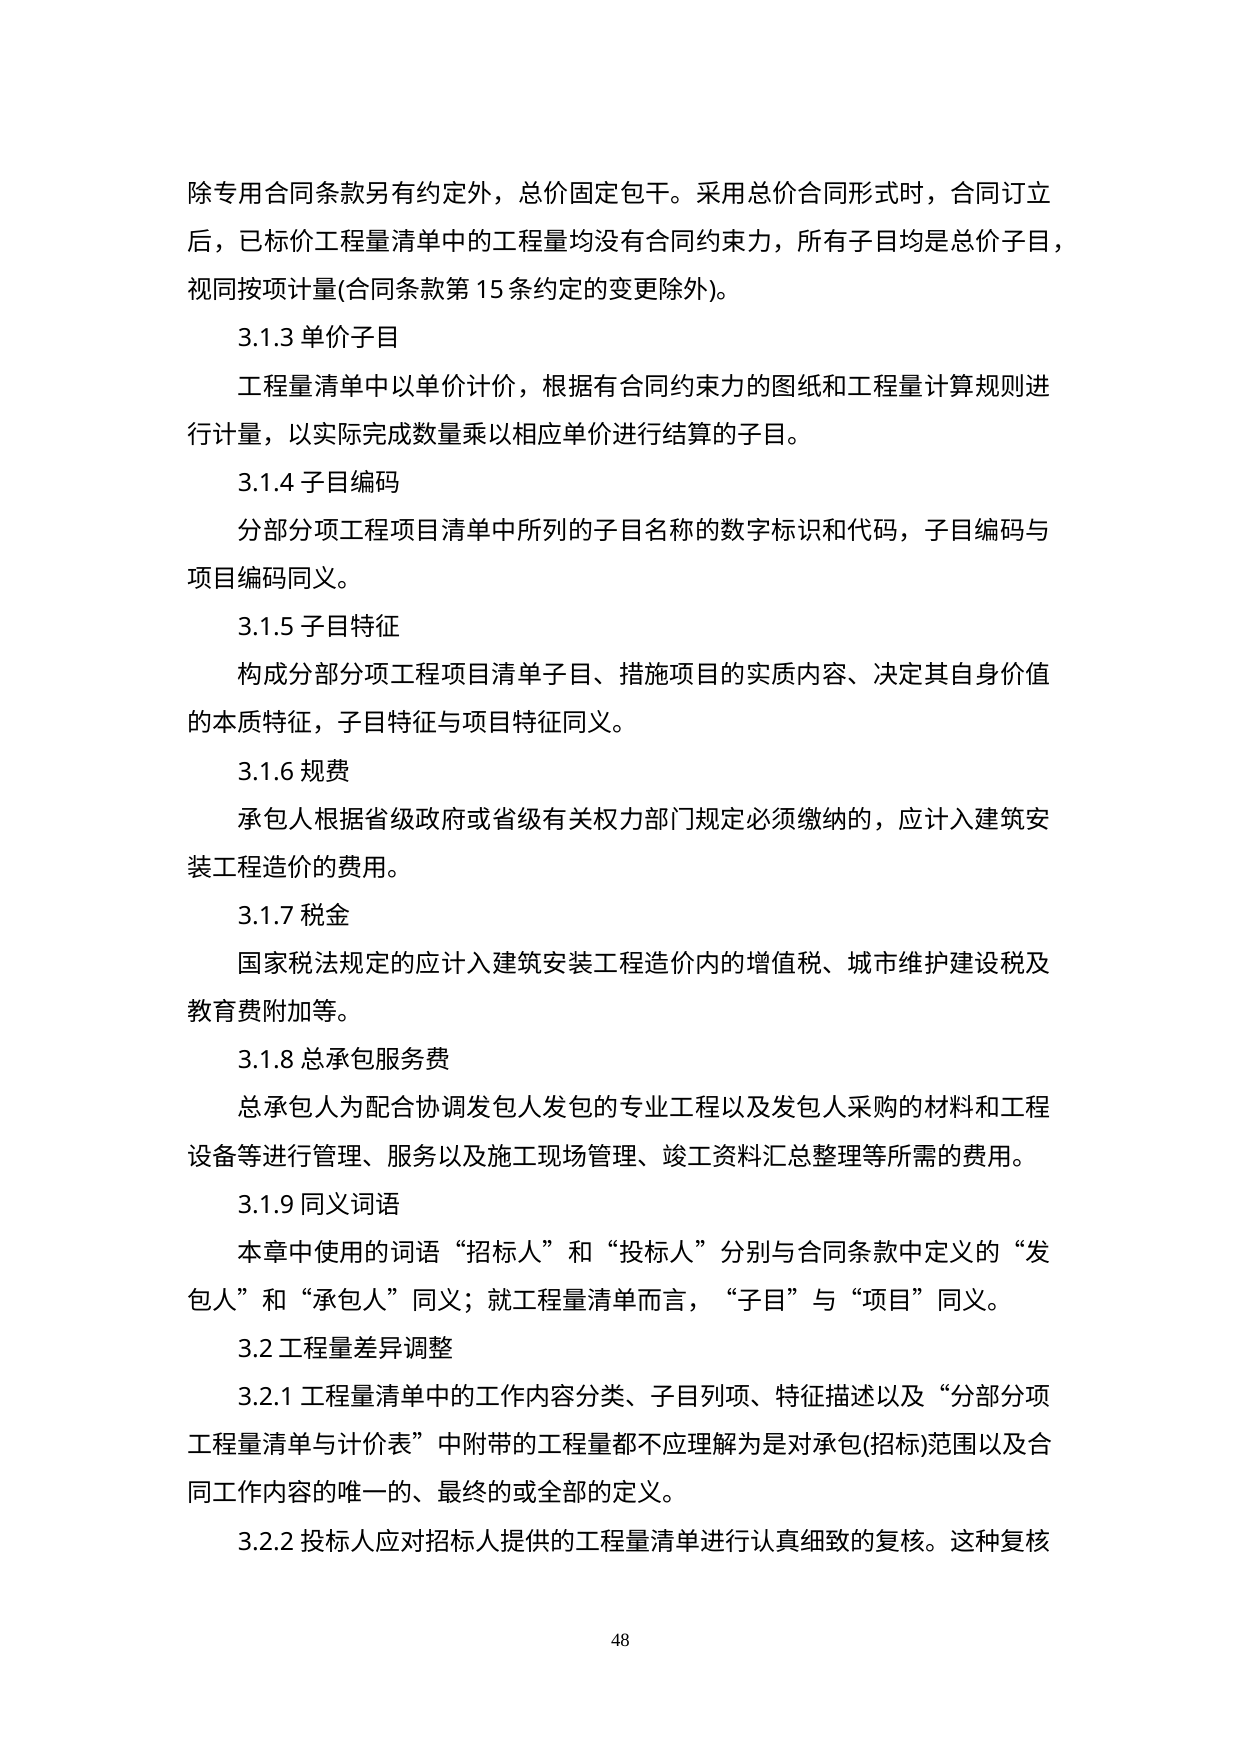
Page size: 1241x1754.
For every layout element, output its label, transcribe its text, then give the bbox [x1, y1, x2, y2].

text 3.1.5 子目特征 [188, 601, 1053, 649]
text 3.1.6 规费 [188, 745, 1053, 793]
text 3.2工程量差异调整 [188, 1323, 1053, 1371]
text 国家税法规定的应计入建筑安装工程造价内的增值税、城市维护建设税及教育费附加等。 [188, 938, 1053, 1034]
text 总承包人为配合协调发包人发包的专业工程以及发包人采购的材料和工程设备等进行管理、服务以及施工现场管理、竣工资料汇总整理等所需的费用。 [188, 1082, 1053, 1178]
text 工程量清单中以单价计价，根据有合同约束力的图纸和工程量计算规则进行计量，以实际完成数量乘以相应单价进行结算的子目。 [188, 360, 1053, 456]
text 分部分项工程项目清单中所列的子目名称的数字标识和代码，子目编码与项目编码同义。 [188, 504, 1053, 601]
text 3.1.4 子目编码 [188, 456, 1053, 504]
text 3.1.7 税金 [188, 889, 1053, 938]
text 承包人根据省级政府或省级有关权力部门规定必须缴纳的，应计入建筑安装工程造价的费用。 [188, 793, 1053, 889]
text 3.1.3 单价子目 [188, 312, 1053, 360]
text 构成分部分项工程项目清单子目、措施项目的实质内容、决定其自身价值的本质特征，子目特征与项目特征同义。 [188, 649, 1053, 745]
text 3.2.1 工程量清单中的工作内容分类、子目列项、特征描述以及“分部分项工程量清单与计价表”中附带的工程量都不应理解为是对承包(招标)范围以及合同工作内容的唯一的、最终的或全部的定义。 [188, 1371, 1053, 1515]
text 3.1.8 总承包服务费 [188, 1034, 1053, 1082]
text 本章中使用的词语“招标人”和“投标人”分别与合同条款中定义的“发包人”和“承包人”同义；就工程量清单而言，“子目”与“项目”同义。 [188, 1226, 1053, 1323]
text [188, 168, 1053, 312]
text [188, 1515, 1053, 1563]
text 3.1.9 同义词语 [188, 1178, 1053, 1226]
